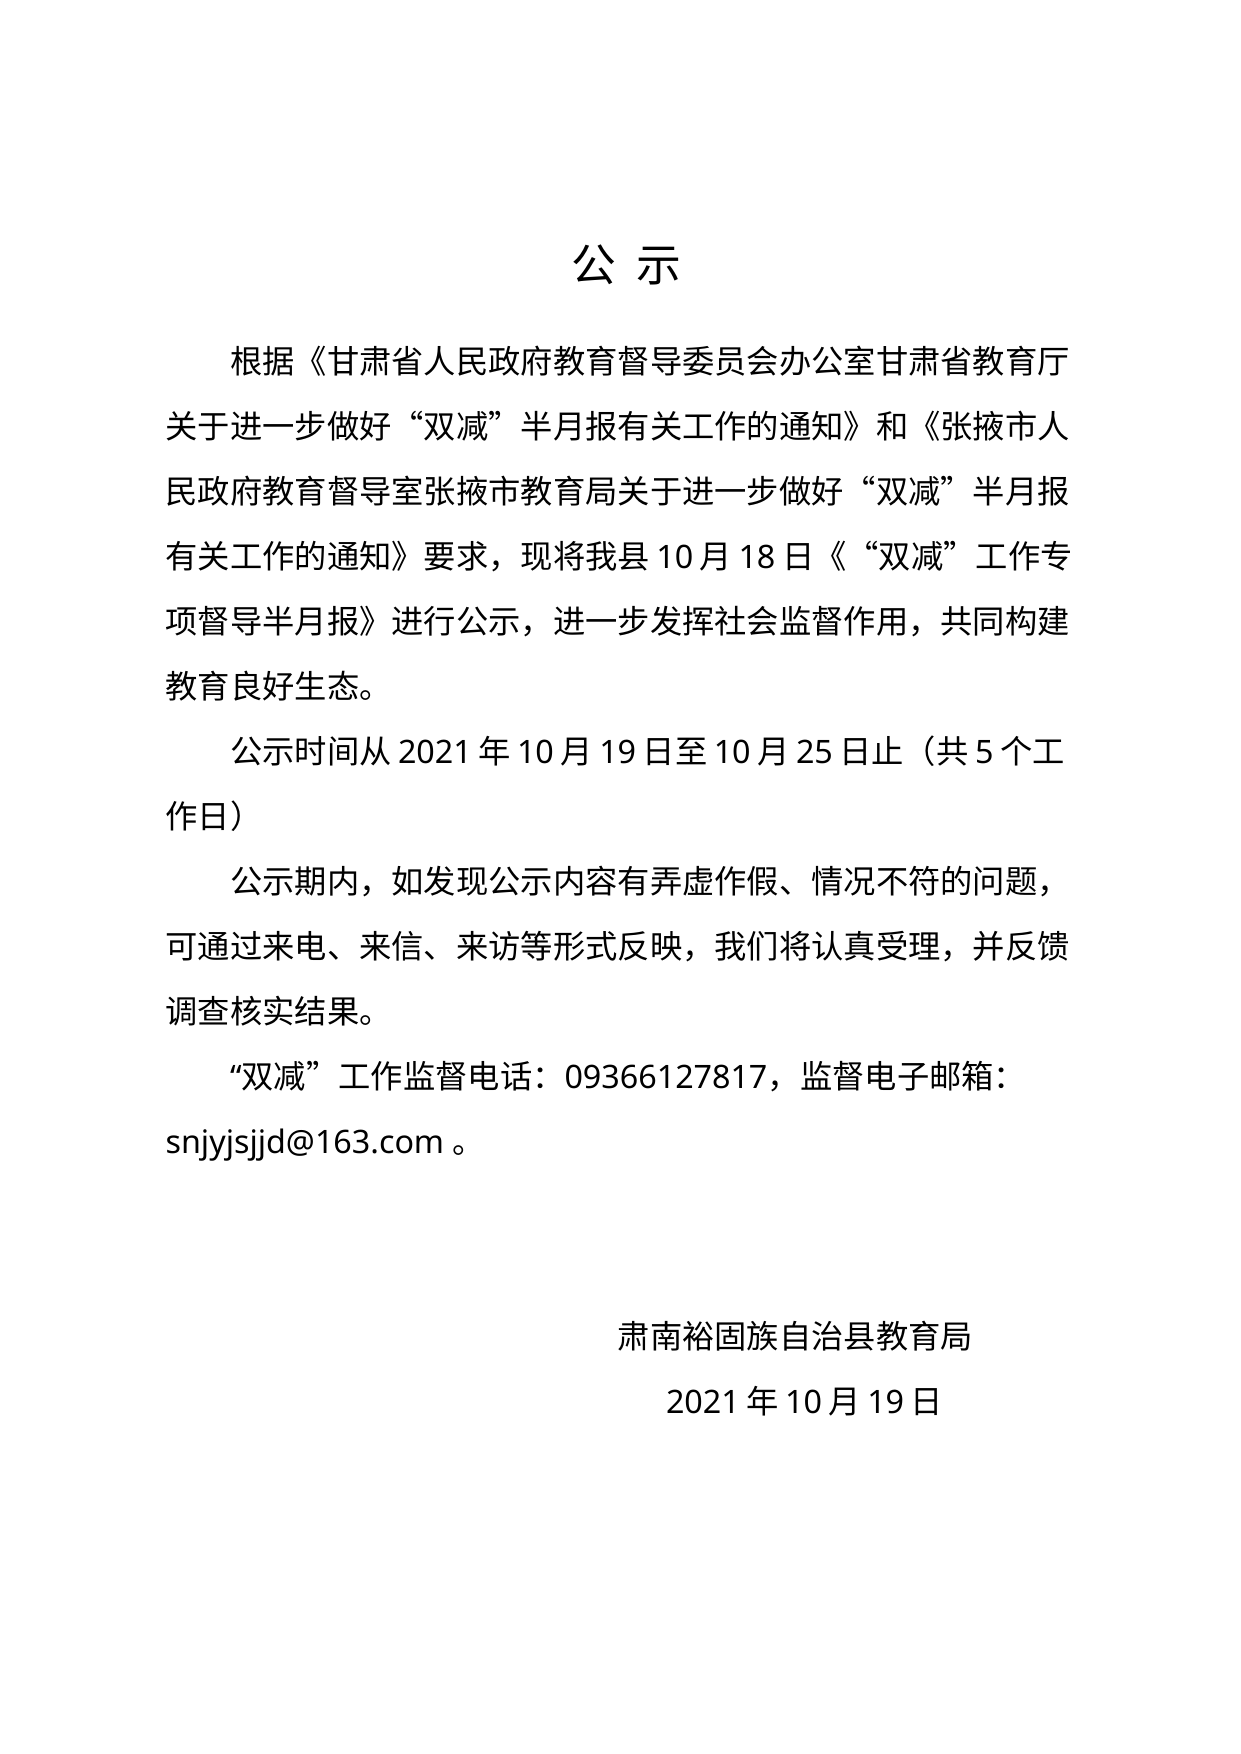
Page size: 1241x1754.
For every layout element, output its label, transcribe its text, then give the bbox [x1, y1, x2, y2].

text 肃南裕固族自治县教育局 [165, 1302, 1087, 1367]
text 2021年10月19日 [165, 1367, 1087, 1432]
text 根据《甘肃省人民政府教育督导委员会办公室甘肃省教育厅关于进一步做好“双减”半月报有关工作的通知》和《张掖市人民政府教育督导室张掖市教育局关于进一步做好“双减”半月报有关工作的通知》要求，现将我县10月18日《“双减”工作专项督导半月报》进行公示，进一步发挥社会监督作用，共同构建教育良好生态。 [165, 327, 1087, 717]
text 公示时间从2021年10月19日至10月25日止（共5个工作日） [165, 717, 1087, 847]
text 公示期内，如发现公示内容有弄虚作假、情况不符的问题，可通过来电、来信、来访等形式反映，我们将认真受理，并反馈调查核实结果。 [165, 847, 1087, 1042]
text 公 示 [165, 230, 1087, 295]
text “双减”工作监督电话：09366127817，监督电子邮箱：snjyjsjjd@163.com 。 [165, 1042, 1087, 1172]
